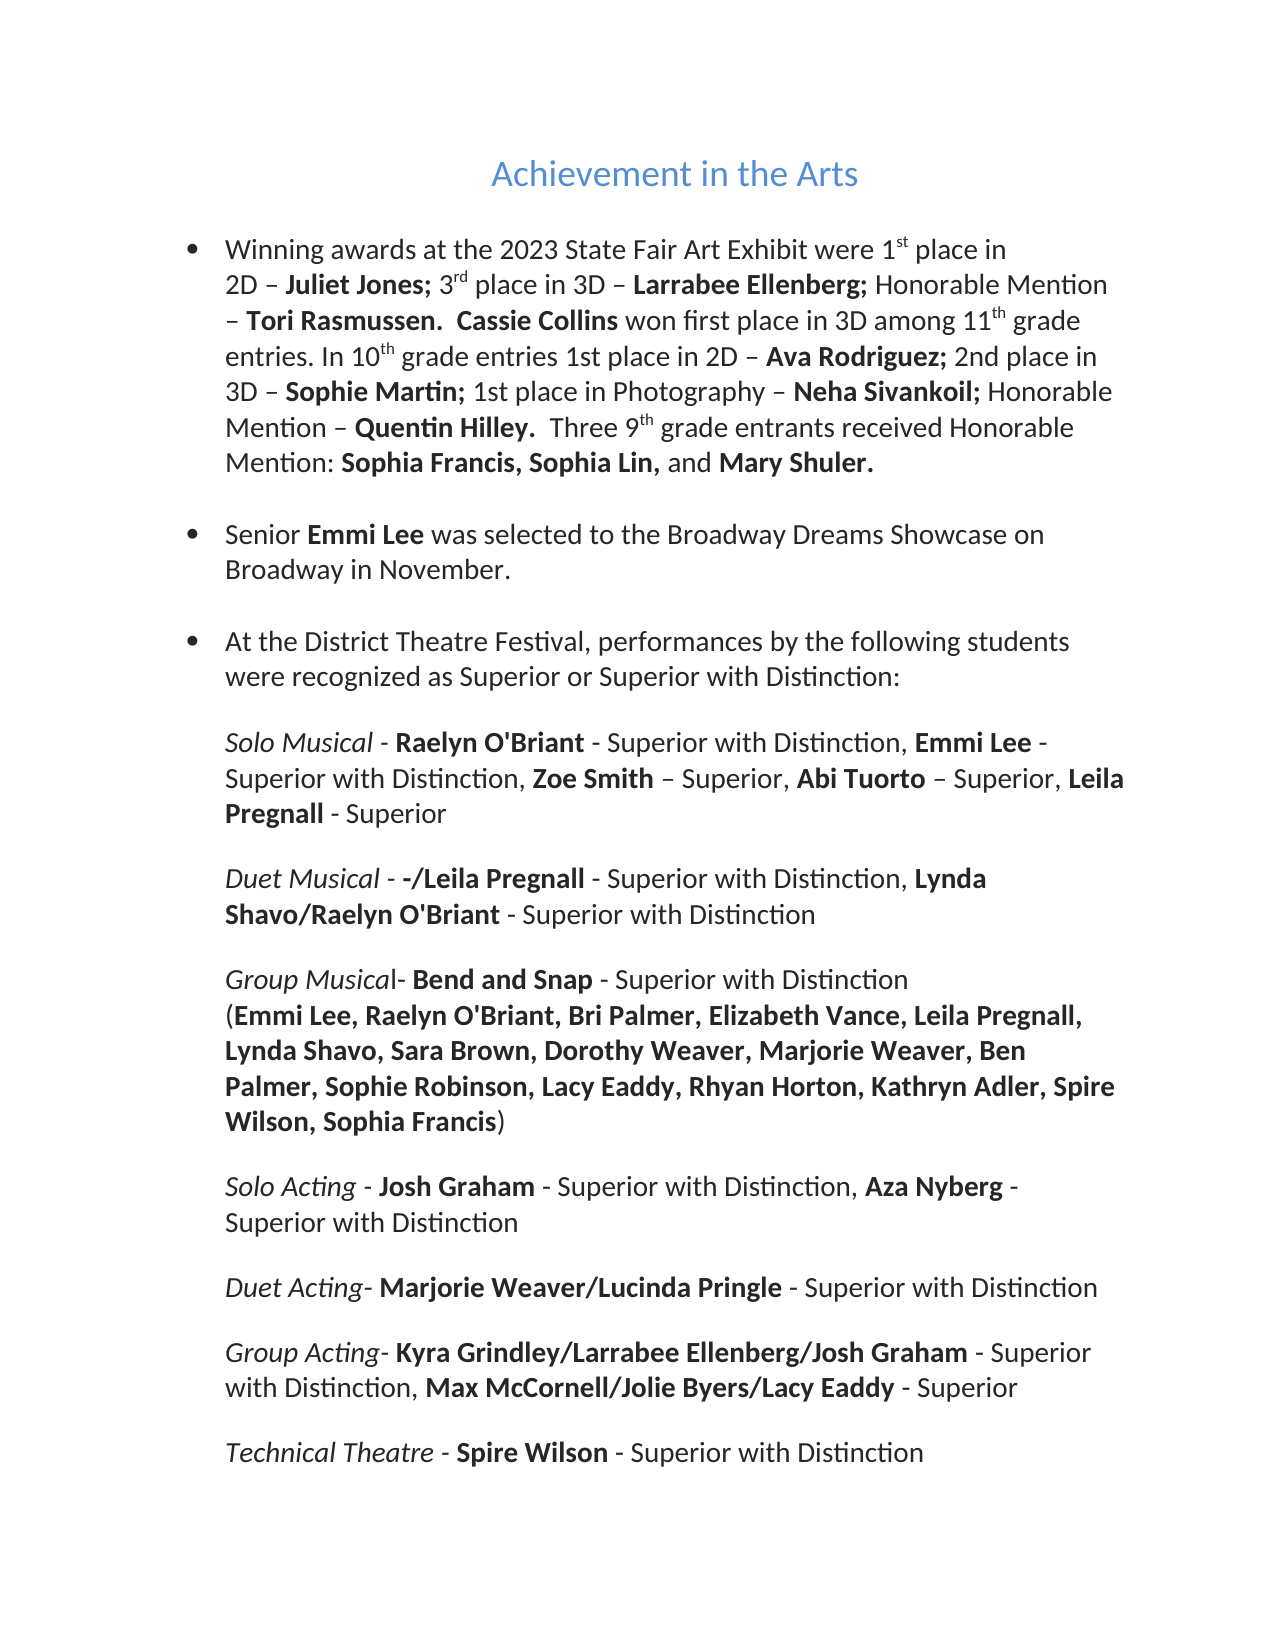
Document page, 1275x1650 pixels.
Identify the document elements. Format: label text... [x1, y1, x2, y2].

list Winning awards at the 2023 State Fair Art Exhibit were 1st place in [187, 231, 1125, 266]
list At the District Theatre Festival, performances by the following students were recognized as Superior or Superior with Distinction: [187, 623, 1125, 694]
text Group Musical- Bend and Snap - Superior with Distinction [225, 961, 1125, 997]
text Solo Musical - Raelyn O'Briant - Superior with Distinction, Emmi Lee - Superior with Distinction, Zoe Smith – Superior, Abi Tuorto – Superior, Leila Pregnall - Superior [225, 724, 1125, 831]
list Senior Emmi Lee was selected to the Broadway Dreams Showcase on Broadway in November. [187, 516, 1125, 587]
text Duet Musical - -/Leila Pregnall - Superior with Distinction, Lynda Shavo/Raelyn O'Briant - Superior with Distinction [225, 861, 1125, 932]
list Achievement in the Arts [225, 150, 1125, 196]
text Solo Acting - Josh Graham - Superior with Distinction, Aza Nyberg - Superior with Distinction [225, 1168, 1125, 1240]
text Duet Acting- Marjorie Weaver/Lucinda Pringle - Superior with Distinction [225, 1269, 1125, 1304]
text Group Acting- Kyra Grindley/Larrabee Ellenberg/Josh Graham - Superior with Distinction, Max McCornell/Jolie Byers/Lacy Eaddy - Superior [225, 1334, 1125, 1405]
text Technical Theatre - Spire Wilson - Superior with Distinction [225, 1434, 1125, 1470]
text (Emmi Lee, Raelyn O'Briant, Bri Palmer, Elizabeth Vance, Leila Pregnall, Lynda Shavo, Sara Brown, Dorothy Weaver, Marjorie Weaver, Ben Palmer, Sophie Robinson, Lacy Eaddy, Rhyan Horton, Kathryn Adler, Spire Wilson, Sophia Francis) [225, 997, 1125, 1139]
list 2D – Juliet Jones; 3rd place in 3D – Larrabee Ellenberg; Honorable Mention – Tori Rasmussen. Cassie Collins won first place in 3D among 11th grade entries. In 10th grade entries 1st place in 2D – Ava Rodriguez; 2nd place in 3D – Sophie Martin; 1st place in Photography – Neha Sivankoil; Honorable Mention – Quentin Hilley. Three 9th grade entrants received Honorable Mention: Sophia Francis, Sophia Lin, and Mary Shuler. [225, 266, 1125, 480]
